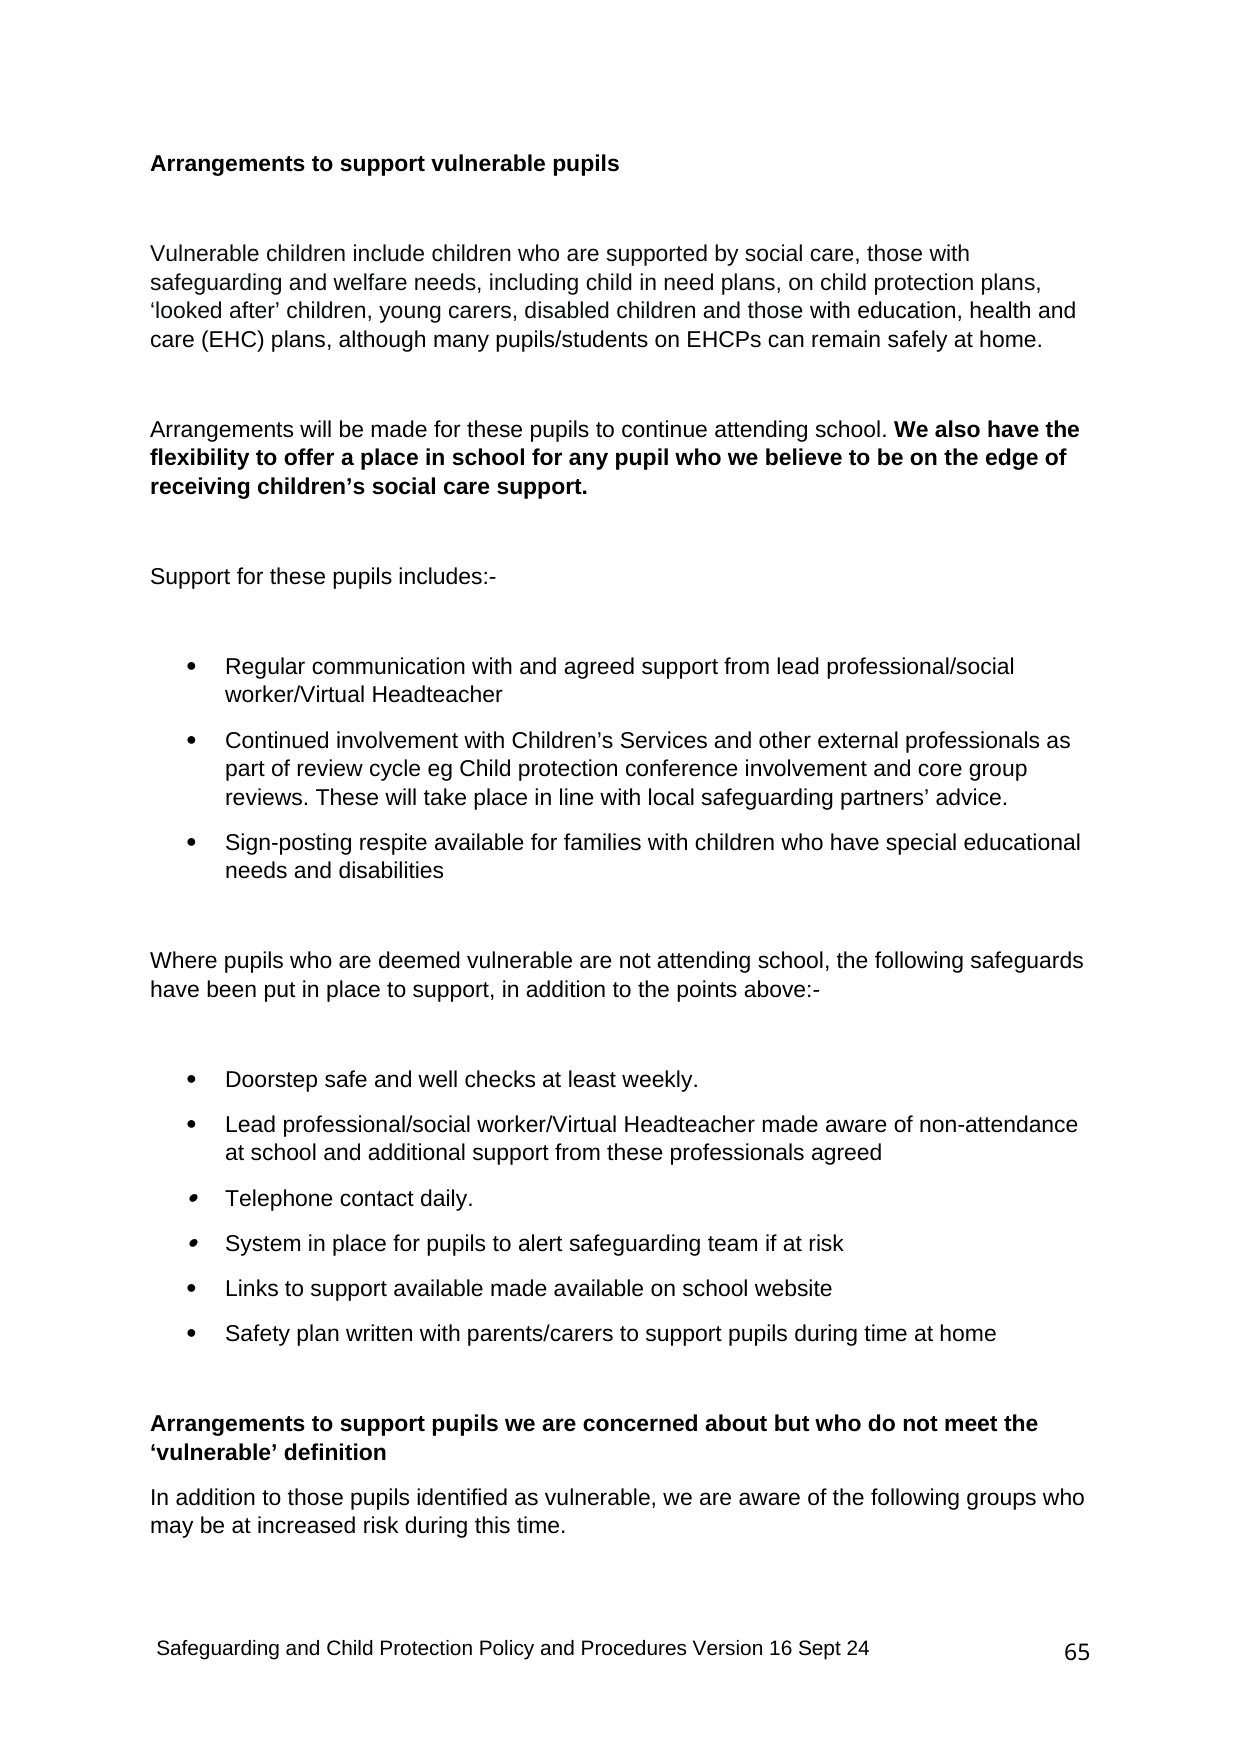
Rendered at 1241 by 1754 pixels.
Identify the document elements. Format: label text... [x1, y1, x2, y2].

list Links to support available made available on school website [187, 1275, 1090, 1301]
list Safety plan written with parents/carers to support pupils during time at home [187, 1320, 1090, 1346]
list System in place for pupils to alert safeguarding team if at risk [187, 1229, 1090, 1256]
text Arrangements will be made for these pupils to continue attending school. We also have the flexibility to offer a place in school for any pupil who we believe to be on the edge of receiving children’s social care support. [150, 416, 1090, 499]
text Where pupils who are deemed vulnerable are not attending school, the following safeguards have been put in place to support, in addition to the points above:- [150, 947, 1090, 1002]
text Vulnerable children include children who are supported by social care, those with safeguarding and welfare needs, including child in need plans, on child protection plans, ‘looked after’ children, young carers, disabled children and those with education, health and care (EHC) plans, although many pupils/students on EHCPs can remain safely at home. [150, 240, 1090, 352]
list Sign-posting respite available for families with children who have special educational needs and disabilities [187, 828, 1090, 883]
list Telephone contact daily. [187, 1184, 1090, 1211]
list Regular communication with and agreed support from lead professional/social worker/Virtual Headteacher [187, 653, 1090, 708]
text Arrangements to support vulnerable pupils [150, 150, 1090, 176]
list Lead professional/social worker/Virtual Headteacher made aware of non-attendance at school and additional support from these professionals agreed [187, 1111, 1090, 1166]
list Continued involvement with Children’s Services and other external professionals as part of review cycle eg Child protection conference involvement and core group reviews. These will take place in line with local safeguarding partners’ advice. [187, 727, 1090, 810]
list Doorstep safe and well checks at least weekly. [187, 1066, 1090, 1092]
text Arrangements to support pupils we are concerned about but who do not meet the ‘vulnerable’ definition [150, 1410, 1090, 1465]
text Support for these pupils includes:- [150, 563, 1090, 589]
text In addition to those pupils identified as vulnerable, we are aware of the following groups who may be at increased risk during this time. [150, 1483, 1090, 1538]
